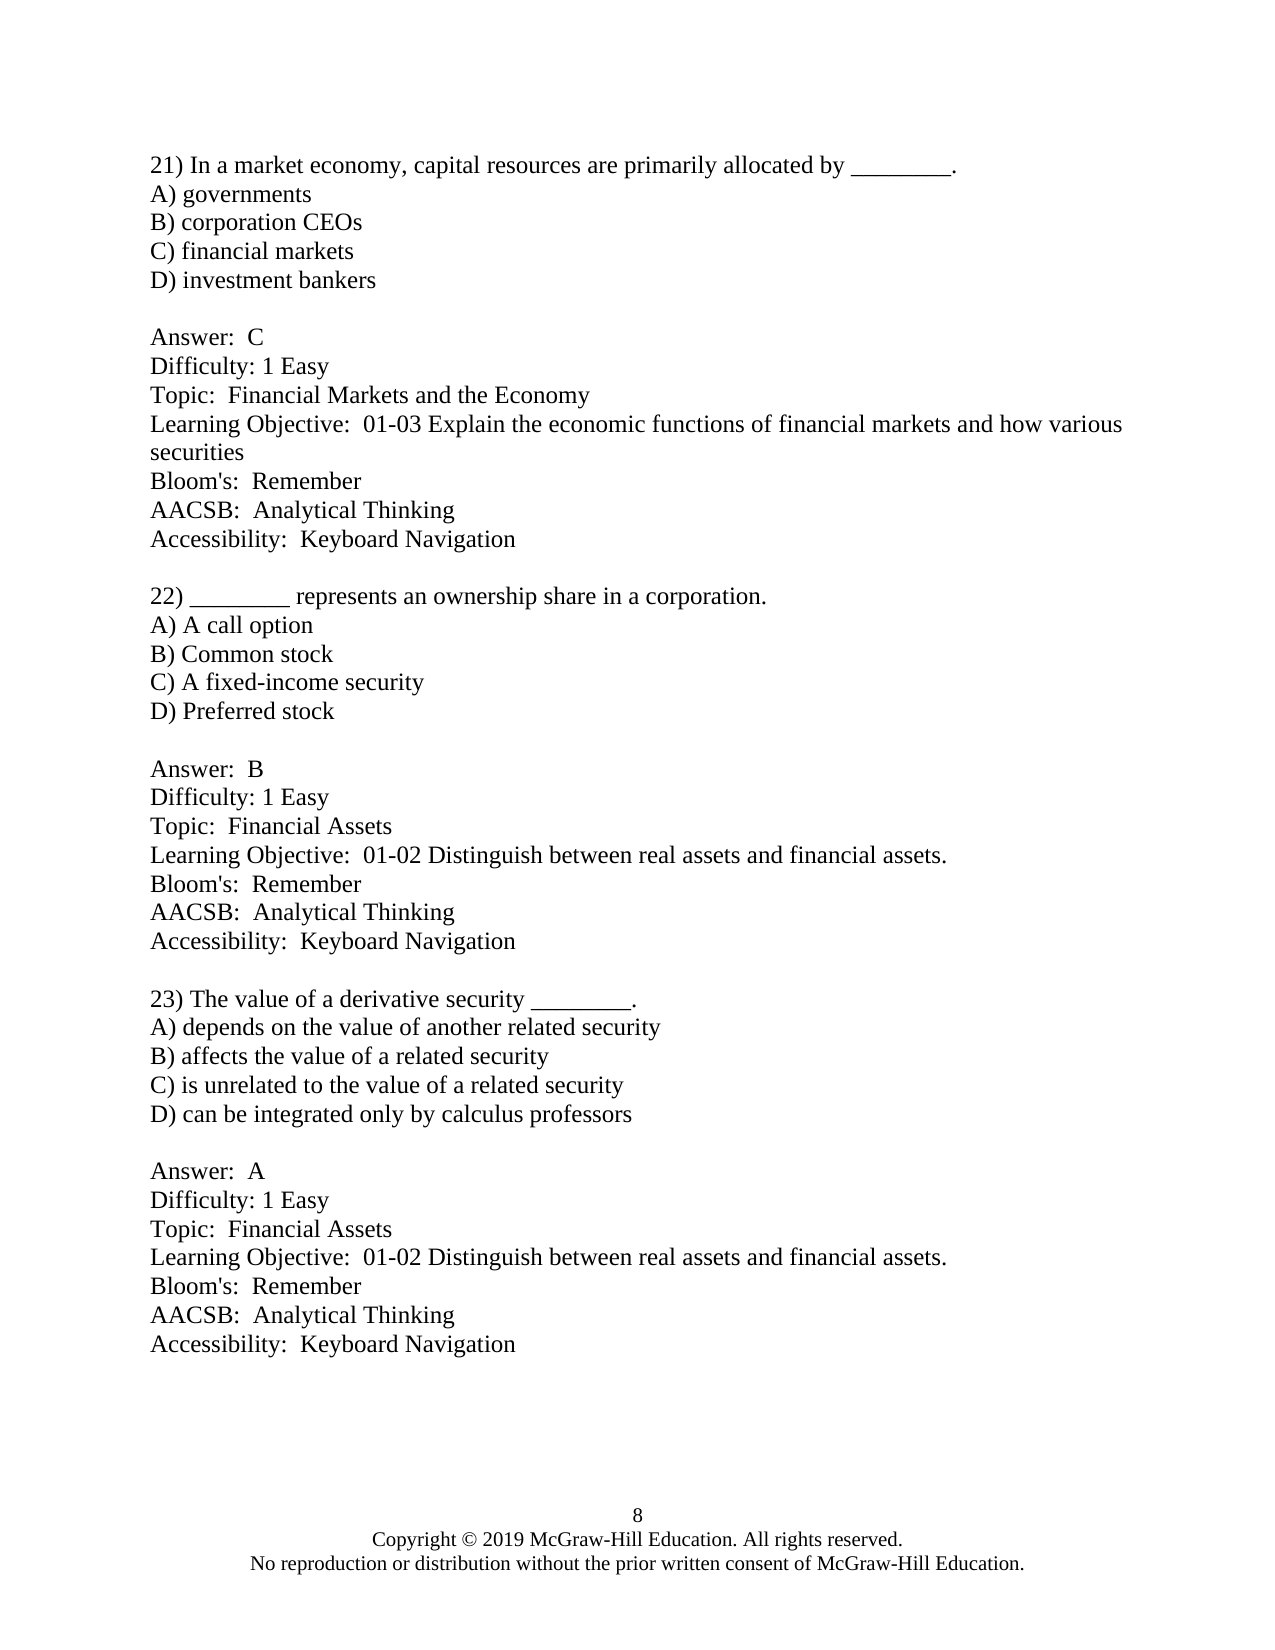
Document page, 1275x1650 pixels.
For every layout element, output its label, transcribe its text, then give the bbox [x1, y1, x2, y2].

text 23) The value of a derivative security ________. [150, 984, 1125, 1012]
text B) affects the value of a related security [150, 1041, 1125, 1070]
text Topic: Financial Markets and the Economy [150, 380, 1125, 409]
text C) is unrelated to the value of a related security [150, 1070, 1125, 1099]
text AACSB: Analytical Thinking [150, 495, 1125, 524]
text C) financial markets [150, 236, 1125, 265]
text Learning Objective: 01-02 Distinguish between real assets and financial assets. [150, 1242, 1125, 1271]
text Answer: C [150, 322, 1125, 351]
text 22) ________ represents an ownership share in a corporation. [150, 581, 1125, 610]
text Answer: B [150, 754, 1125, 782]
text Topic: Financial Assets [150, 811, 1125, 840]
text Bloom's: Remember [150, 869, 1125, 897]
text B) corporation CEOs [150, 207, 1125, 236]
text Learning Objective: 01-03 Explain the economic functions of financial markets and how various securities [150, 409, 1125, 466]
text Bloom's: Remember [150, 1271, 1125, 1300]
text A) A call option [150, 610, 1125, 639]
text Topic: Financial Assets [150, 1214, 1125, 1242]
text AACSB: Analytical Thinking [150, 1300, 1125, 1329]
text D) investment bankers [150, 265, 1125, 294]
text AACSB: Analytical Thinking [150, 897, 1125, 926]
text Learning Objective: 01-02 Distinguish between real assets and financial assets. [150, 840, 1125, 869]
text Bloom's: Remember [150, 466, 1125, 495]
text Accessibility: Keyboard Navigation [150, 524, 1125, 552]
text Answer: A [150, 1156, 1125, 1185]
text Difficulty: 1 Easy [150, 782, 1125, 811]
text A) governments [150, 179, 1125, 207]
text Difficulty: 1 Easy [150, 351, 1125, 380]
text Accessibility: Keyboard Navigation [150, 1329, 1125, 1357]
text Difficulty: 1 Easy [150, 1185, 1125, 1214]
text B) Common stock [150, 639, 1125, 667]
text A) depends on the value of another related security [150, 1012, 1125, 1041]
text Accessibility: Keyboard Navigation [150, 926, 1125, 955]
text C) A fixed-income security [150, 667, 1125, 696]
text D) can be integrated only by calculus professors [150, 1099, 1125, 1127]
text 21) In a market economy, capital resources are primarily allocated by ________. [150, 150, 1125, 179]
text D) Preferred stock [150, 696, 1125, 725]
